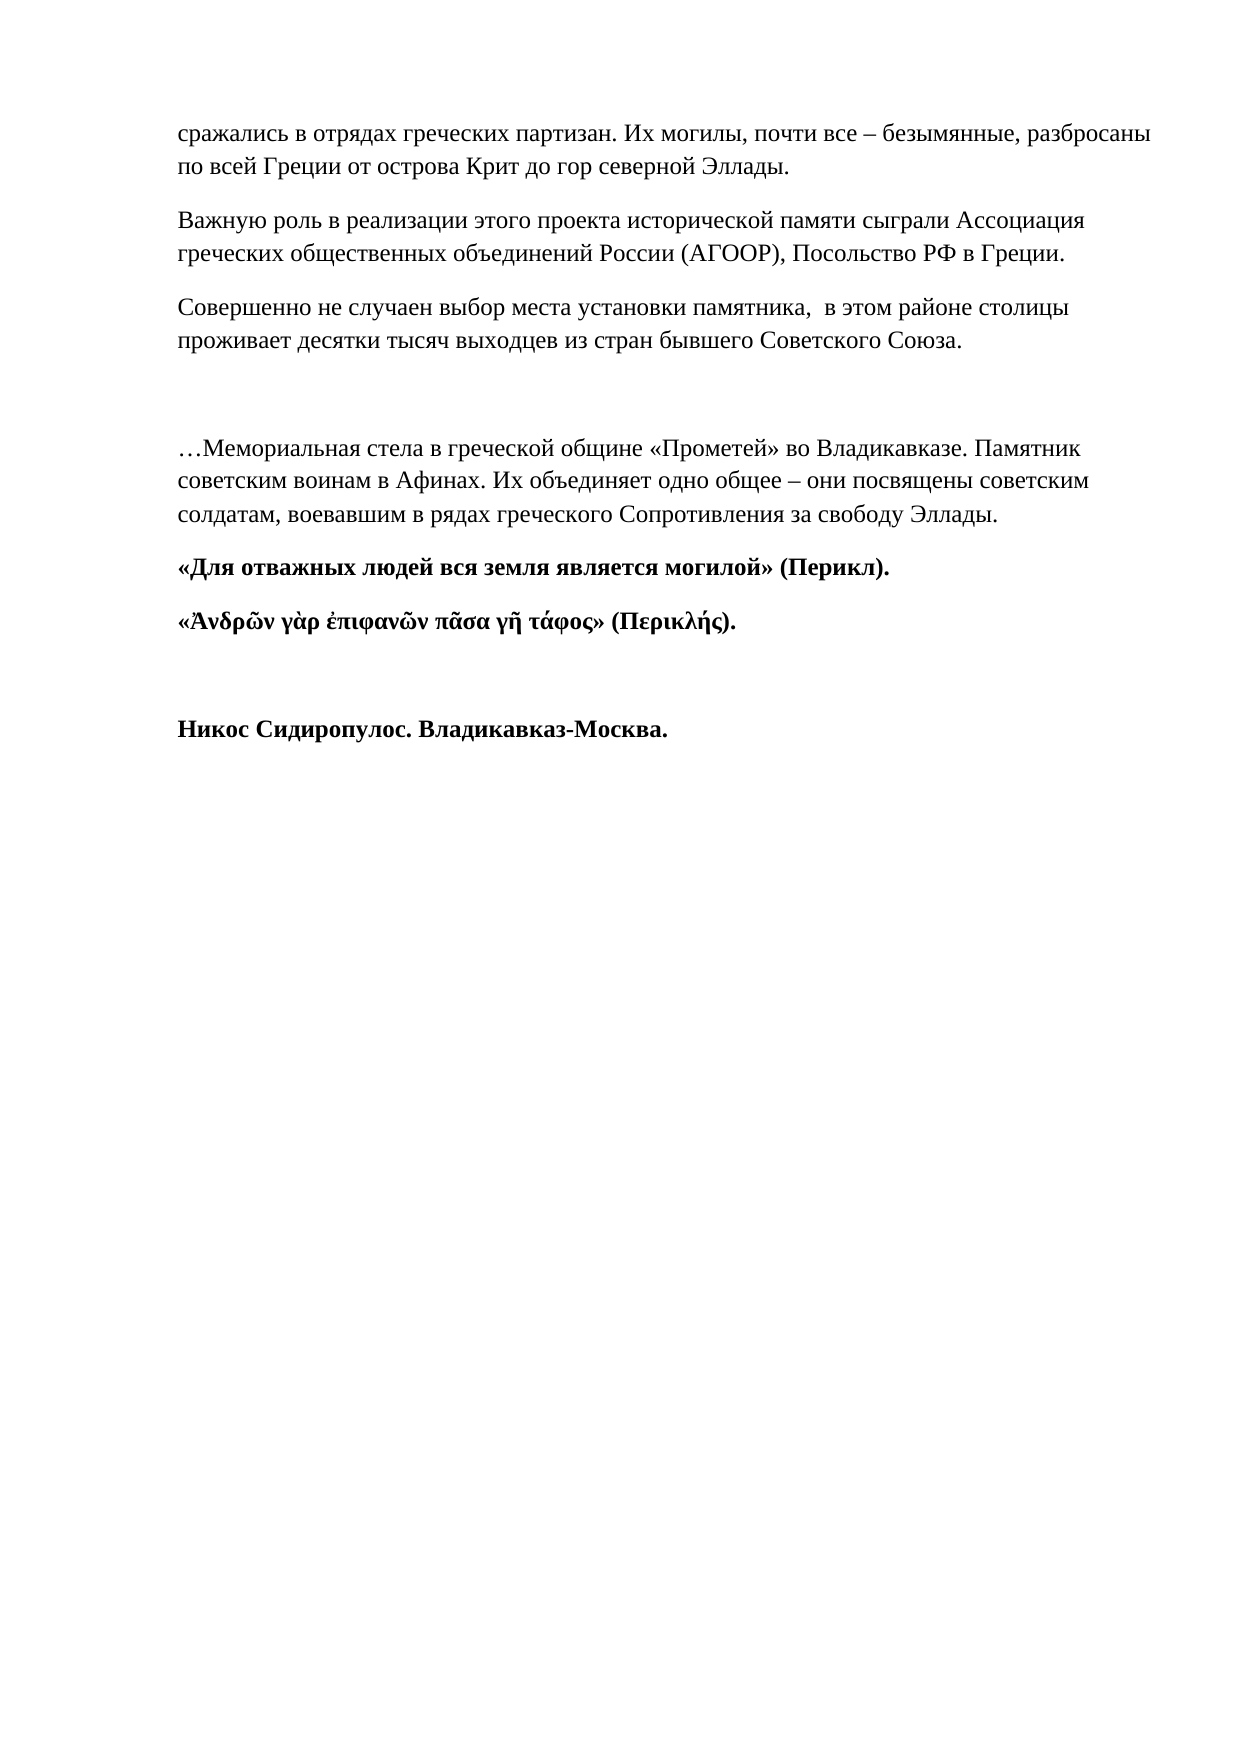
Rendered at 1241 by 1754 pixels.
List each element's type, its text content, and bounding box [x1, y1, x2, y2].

text Совершенно не случаен выбор места установки памятника, в этом районе столицы проживает десятки тысяч выходцев из стран бывшего Советского Союза. [177, 292, 1152, 354]
text Важную роль в реализации этого проекта исторической памяти сыграли Ассоциация греческих общественных объединений России (АГООР), Посольство РФ в Греции. [177, 205, 1152, 267]
text «Ἀνδρῶν γὰρ ἐπιφανῶν πᾶσα γῆ τάφος» (Περικλής). [177, 606, 1152, 635]
text …Мемориальная стела в греческой общине «Прометей» во Владикавказе. Памятник советским воинам в Афинах. Их объединяет одно общее – они посвящены советским солдатам, воевавшим в рядах греческого Сопротивления за свободу Эллады. [177, 433, 1152, 527]
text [177, 118, 1152, 180]
text Никос Сидиропулос. Владикавказ-Москва. [177, 714, 1152, 743]
text «Для отважных людей вся земля является могилой» (Перикл). [177, 552, 1152, 581]
